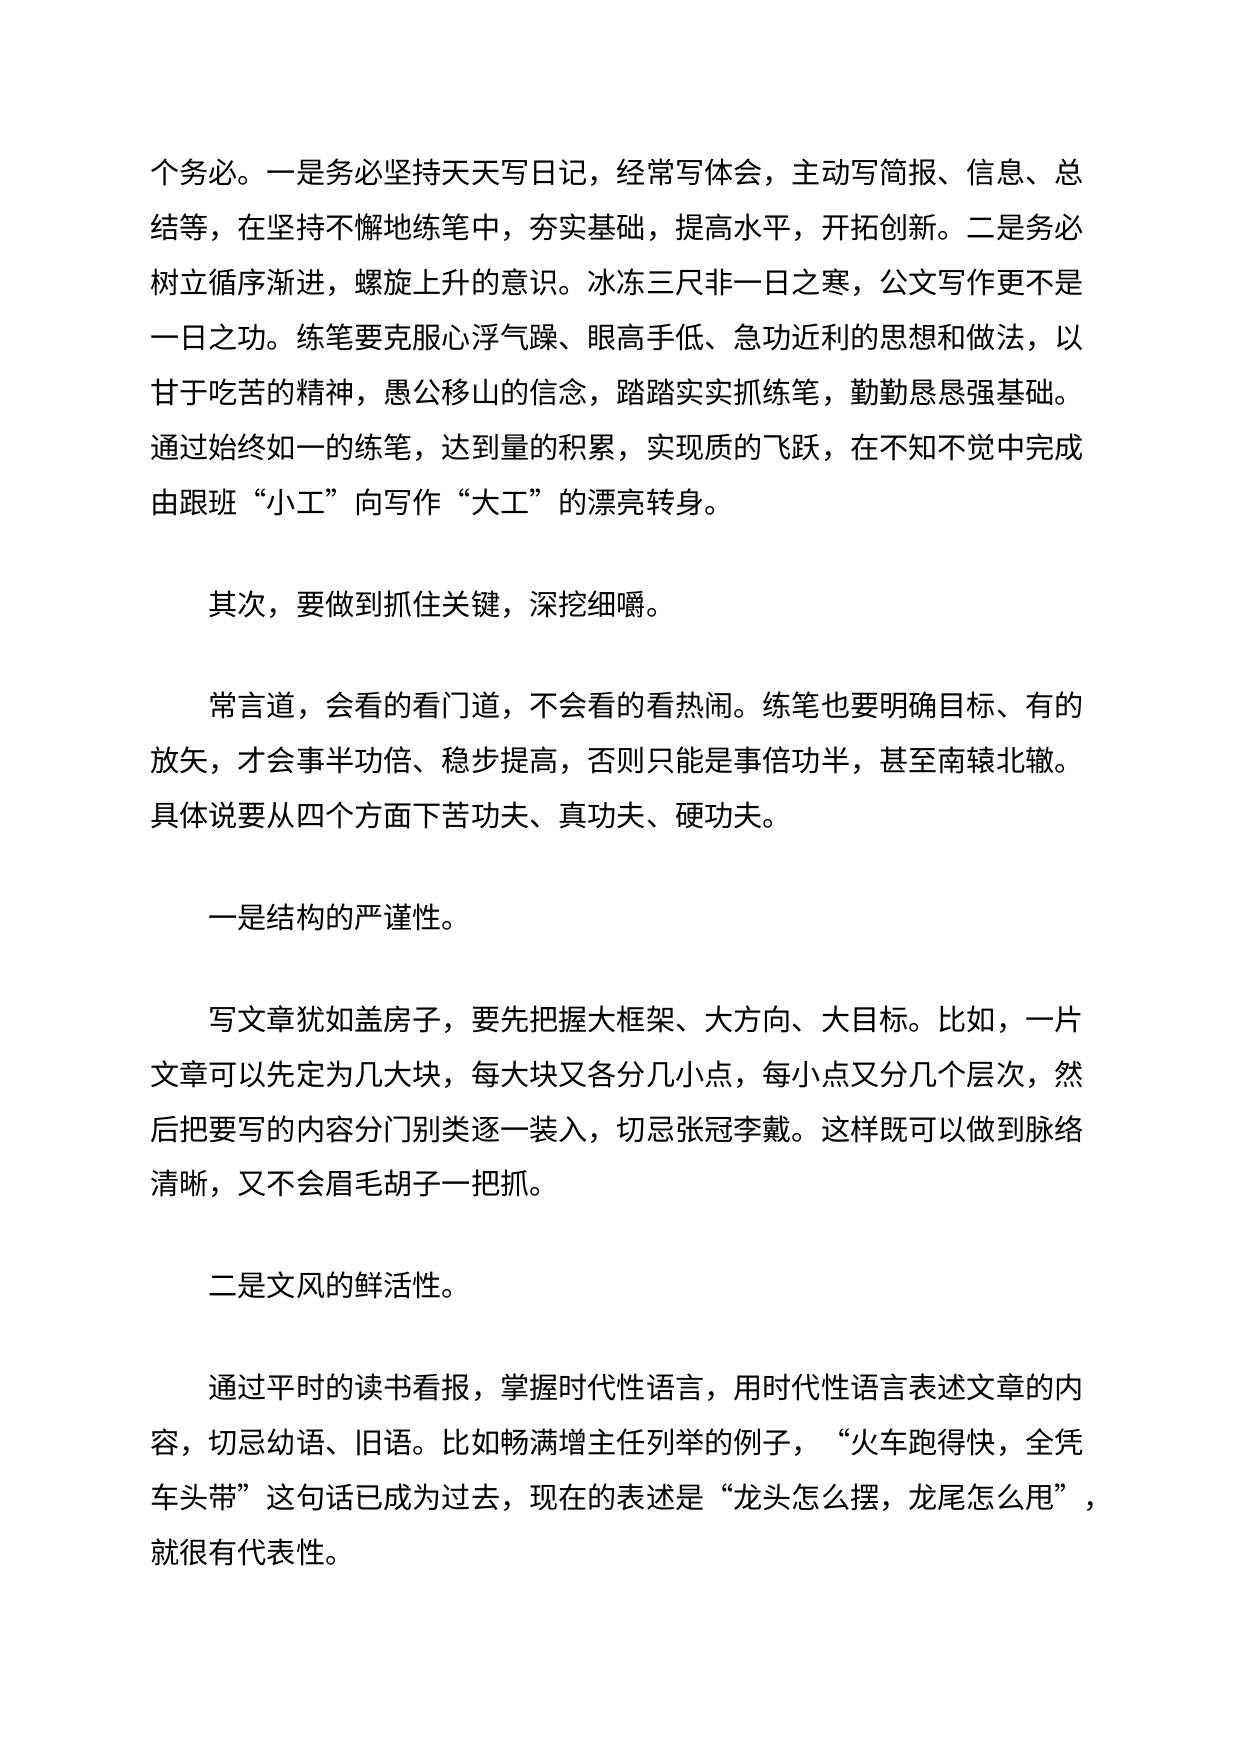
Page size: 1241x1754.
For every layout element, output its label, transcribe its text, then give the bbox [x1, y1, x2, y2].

text 写文章犹如盖房子，要先把握大框架、大方向、大目标。比如，一片文章可以先定为几大块，每大块又各分几小点，每小点又分几个层次，然后把要写的内容分门别类逐一装入，切忌张冠李戴。这样既可以做到脉络清晰，又不会眉毛胡子一把抓。 [150, 996, 1090, 1203]
text 其次，要做到抓住关键，深挖细嚼。 [150, 581, 1090, 623]
text 通过平时的读书看报，掌握时代性语言，用时代性语言表述文章的内容，切忌幼语、旧语。比如畅满增主任列举的例子，“火车跑得快，全凭车头带”这句话已成为过去，现在的表述是“龙头怎么摆，龙尾怎么甩”，就很有代表性。 [150, 1364, 1090, 1571]
text 常言道，会看的看门道，不会看的看热闹。练笔也要明确目标、有的放矢，才会事半功倍、稳步提高，否则只能是事倍功半，甚至南辕北辙。具体说要从四个方面下苦功夫、真功夫、硬功夫。 [150, 683, 1090, 835]
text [150, 150, 1090, 522]
text 一是结构的严谨性。 [150, 894, 1090, 937]
text 二是文风的鲜活性。 [150, 1263, 1090, 1305]
